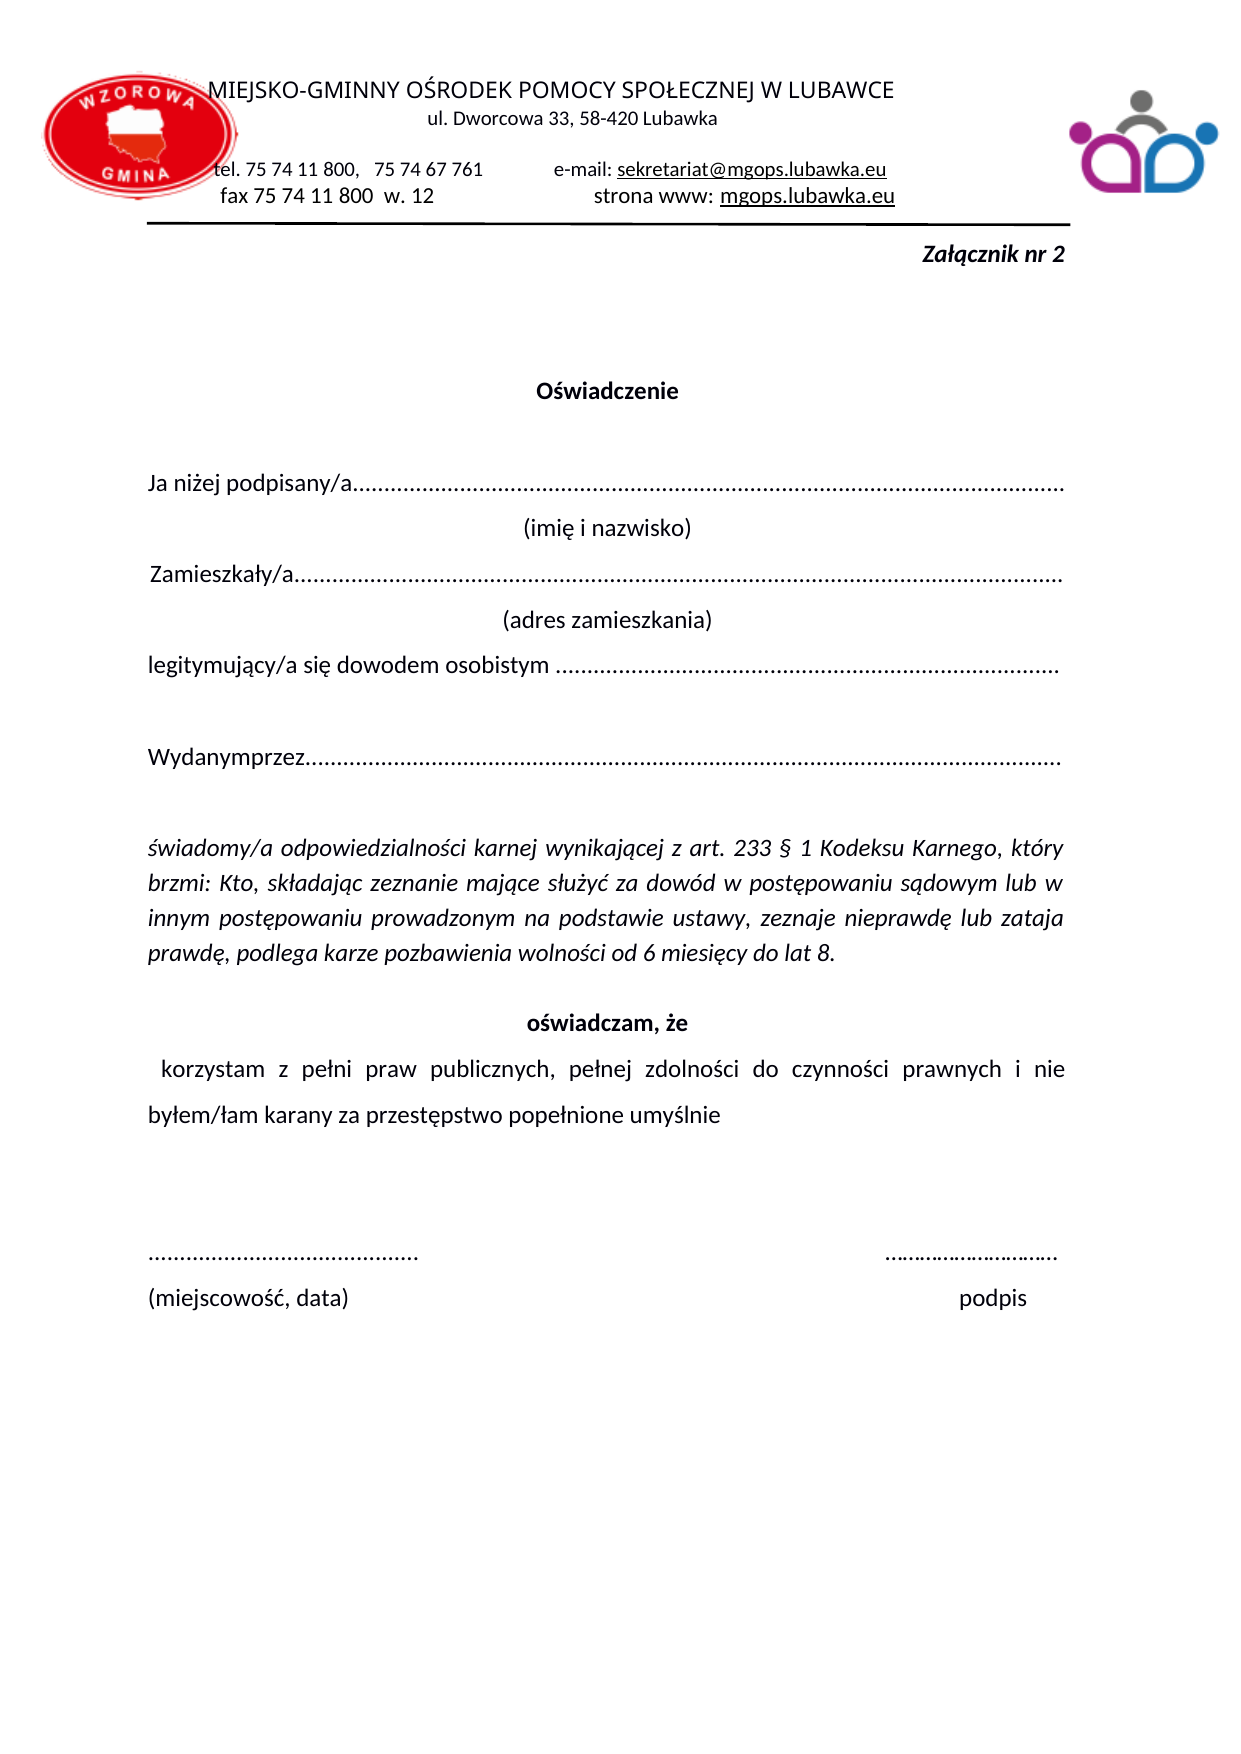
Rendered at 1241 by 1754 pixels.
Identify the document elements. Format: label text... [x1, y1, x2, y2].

text Wydanymprzez........................................................................................................................ [148, 741, 1067, 772]
text Ja niżej podpisany/a................................................................................................................. [148, 467, 1067, 497]
text ........................................... ………………………… [148, 1236, 1067, 1267]
text (adres zamieszkania) [148, 604, 1067, 634]
text oświadczam, że [148, 1007, 1067, 1038]
text Załącznik nr 2 [148, 238, 1067, 268]
text Oświadczenie [148, 375, 1067, 406]
text świadomy/a odpowiedzialności karnej wynikającej z art. 233 § 1 Kodeksu Karnego, który brzmi: Kto, składając zeznanie mające służyć za dowód w postępowaniu sądowym lub w innym postępowaniu prowadzonym na podstawie ustawy, zeznaje nieprawdę lub zataja prawdę, podlega karze pozbawienia wolności od 6 miesięcy do lat 8. [148, 832, 1067, 968]
text Zamieszkały/a.......................................................................................................................... [148, 558, 1067, 589]
text korzystam z pełni praw publicznych, pełnej zdolności do czynności prawnych i nie byłem/łam karany za przestępstwo popełnione umyślnie [148, 1053, 1067, 1129]
text (miejscowość, data) podpis [148, 1282, 1067, 1312]
picture [1051, 75, 1232, 207]
text (imię i nazwisko) [148, 512, 1067, 543]
text legitymujący/a się dowodem osobistym ................................................................................ [148, 649, 1067, 680]
